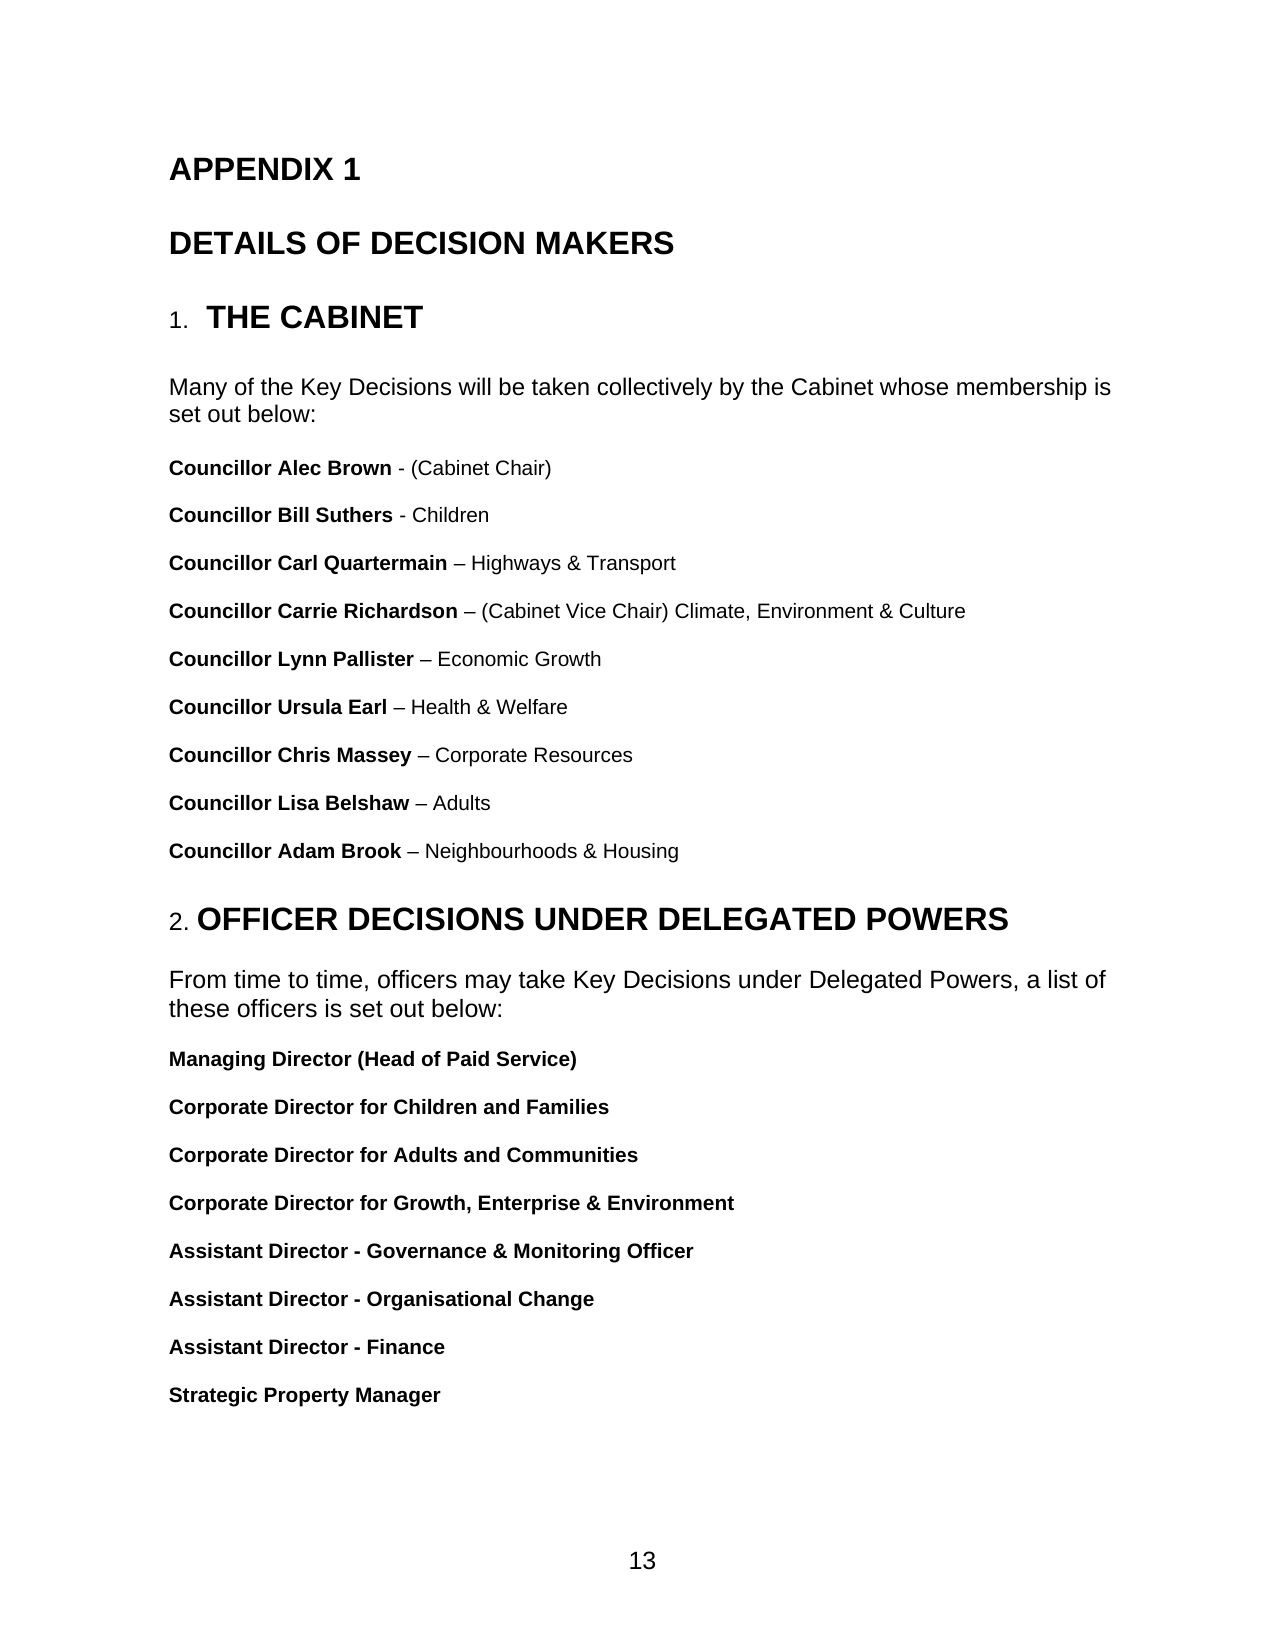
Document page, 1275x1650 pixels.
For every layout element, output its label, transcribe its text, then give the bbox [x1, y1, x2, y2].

text Councillor Ursula Earl – Health & Welfare [169, 695, 1116, 719]
text Councillor Lynn Pallister – Economic Growth [169, 647, 1116, 671]
text Corporate Director for Adults and Communities [169, 1143, 1116, 1167]
text 2. OFFICER DECISIONS UNDER DELEGATED POWERS [169, 900, 1116, 937]
text Councillor Carl Quartermain – Highways & Transport [169, 551, 1116, 575]
text Corporate Director for Growth, Enterprise & Environment [169, 1191, 1116, 1215]
text Councillor Alec Brown - (Cabinet Chair) [169, 455, 1116, 479]
text Councillor Lisa Belshaw – Adults [169, 791, 1116, 815]
text Corporate Director for Children and Families [169, 1095, 1116, 1119]
text Councillor Bill Suthers - Children [169, 503, 1116, 527]
text DETAILS OF DECISION MAKERS [169, 224, 1116, 261]
text Strategic Property Manager [169, 1382, 1116, 1406]
text APPENDIX 1 [169, 150, 1116, 187]
text Assistant Director - Finance [169, 1334, 1116, 1358]
text Many of the Key Decisions will be taken collectively by the Cabinet whose membership is set out below: [169, 372, 1116, 428]
list THE CABINET [169, 298, 1116, 335]
text Assistant Director - Organisational Change [169, 1287, 1116, 1311]
text Councillor Chris Massey – Corporate Resources [169, 743, 1116, 767]
text Councillor Adam Brook – Neighbourhoods & Housing [169, 839, 1116, 863]
text Assistant Director - Governance & Monitoring Officer [169, 1239, 1116, 1263]
text Managing Director (Head of Paid Service) [169, 1047, 1116, 1071]
text Councillor Carrie Richardson – (Cabinet Vice Chair) Climate, Environment & Culture [169, 599, 1116, 623]
text From time to time, officers may take Key Decisions under Delegated Powers, a list of these officers is set out below: [169, 937, 1116, 1023]
